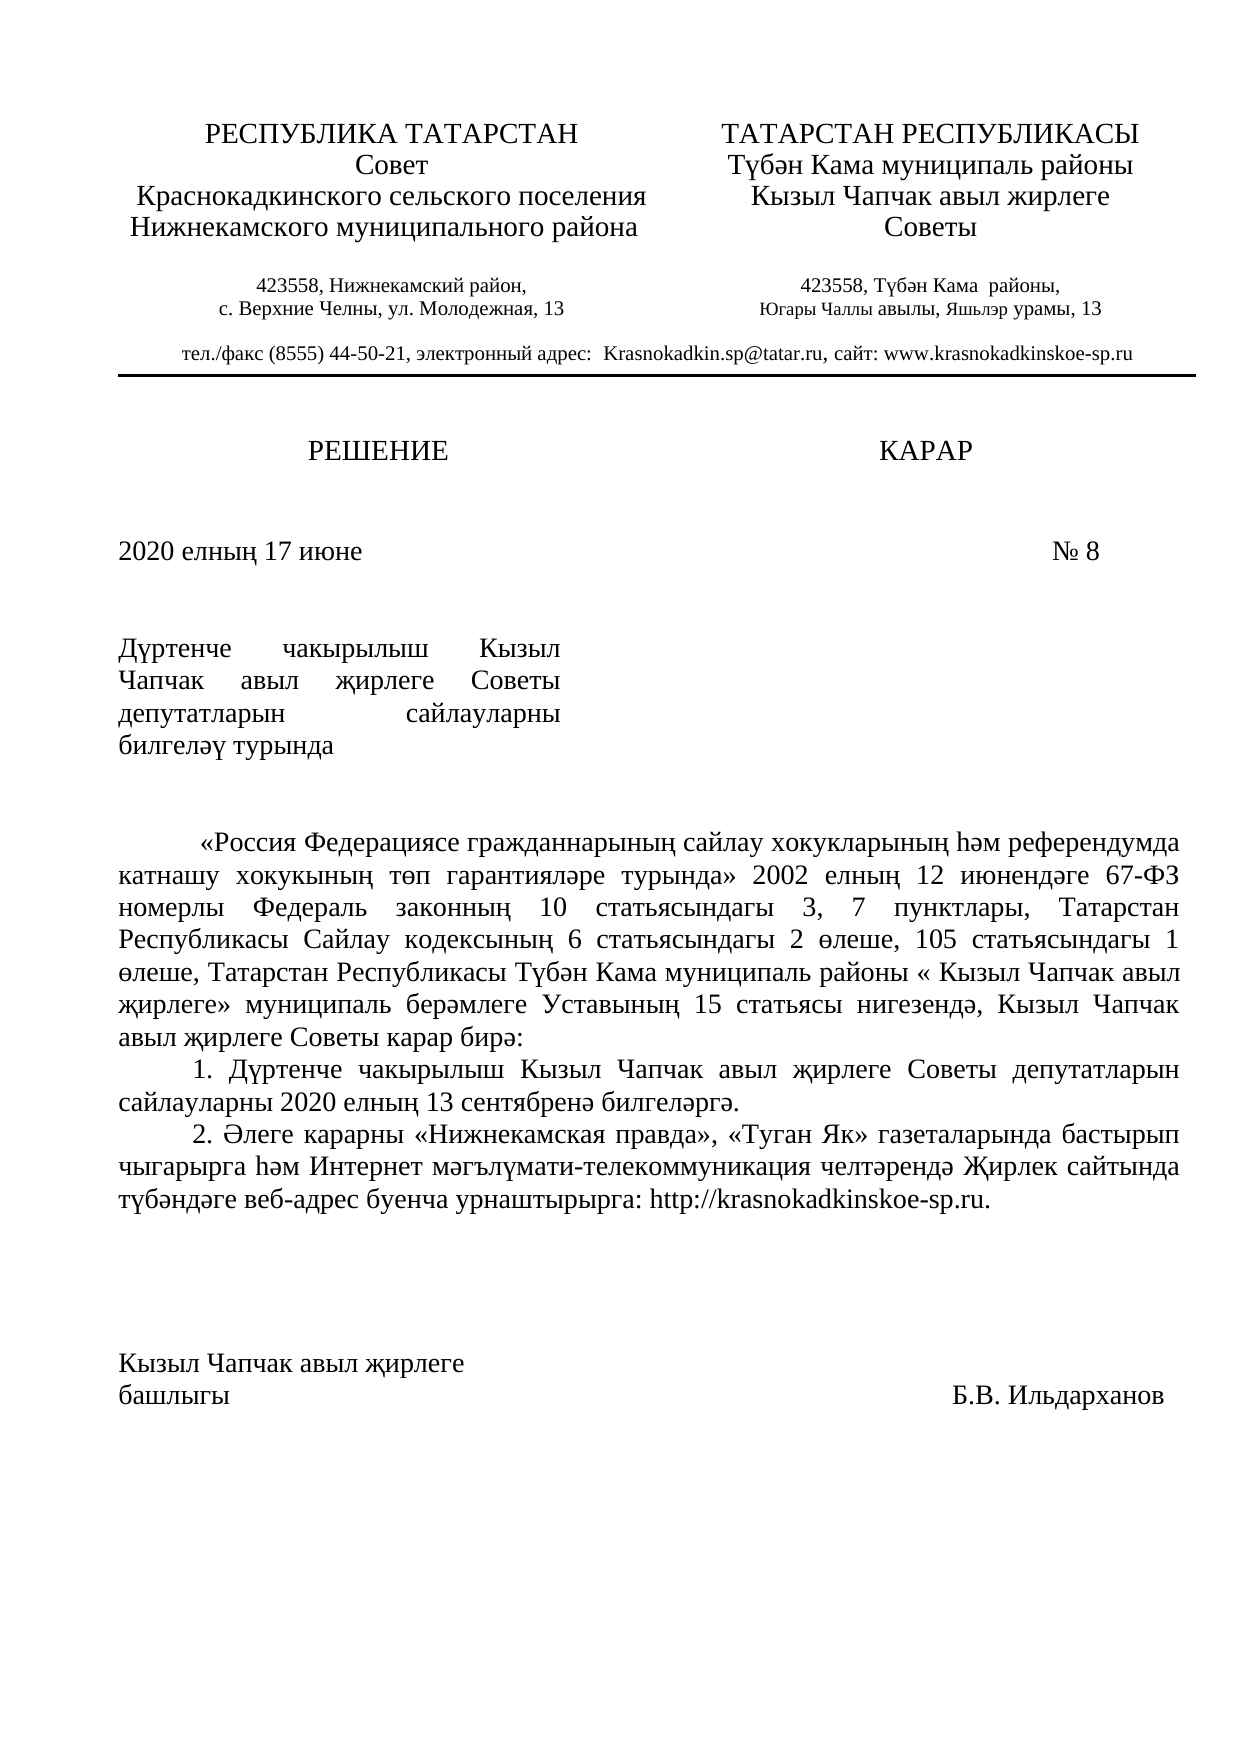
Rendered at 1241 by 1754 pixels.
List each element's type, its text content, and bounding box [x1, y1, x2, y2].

text Дүртенче чакырылыш Кызыл Чапчак авыл җирлеге Советы депутатларын сайлауларны билгеләү турында [118, 631, 561, 761]
table_cell тел./факс (8555) 44-50-21, электронный адрес: Krasnokadkin.sp@tatar.ru, сайт: www.krasnokadkinskoe-sp.ru [118, 339, 1196, 374]
table_header ТАТАРСТАН РЕСПУБЛИКАСЫ Түбән Кама муниципаль районы Кызыл Чапчак авыл жирлеге Советы 423558, Түбән Кама районы, Югары Чаллы авылы, Яшьлэр урамы, 13 [665, 118, 1196, 339]
text «Россия Федерациясе гражданнарының сайлау хокукларының һәм референдумда катнашу хокукының төп гарантияләре турында» 2002 елның 12 июнендәге 67-ФЗ номерлы Федераль законның 10 статьясындагы 3, 7 пунктлары, Татарстан Республикасы Сайлау кодексының 6 статьясындагы 2 өлеше, 105 статьясындагы 1 өлеше, Татарстан Республикасы Түбән Кама муниципаль районы « Кызыл Чапчак авыл җирлеге» муниципаль берәмлеге Уставының 15 статьясы нигезендә, Кызыл Чапчак авыл җирлеге Советы карар бирә: [118, 825, 1181, 1052]
table_header РЕСПУБЛИКА ТАТАРСТАН Совет Краснокадкинского сельского поселения Нижнекамского муниципального района 423558, Нижнекамский район, с. Верхние Челны, ул. Молодежная, 13 [118, 118, 664, 339]
text 1. Дүртенче чакырылыш Кызыл Чапчак авыл җирлеге Советы депутатларын сайлауларны 2020 елның 13 сентябренә билгеләргә. [118, 1052, 1181, 1117]
text башлыгы Б.В. Ильдарханов [118, 1378, 1181, 1411]
text 2. Әлеге карарны «Нижнекамская правда», «Туган Як» газеталарында бастырып чыгарырга һәм Интернет мәгълүмати-телекоммуникация челтәрендә Җирлек сайтында түбәндәге веб-адрес буенча урнаштырырга: http://krasnokadkinskoe-sp.ru. [118, 1117, 1181, 1214]
text 2020 елның 17 июне № 8 [118, 534, 1181, 566]
text РЕШЕНИЕ КАРАР [118, 433, 1181, 467]
text Кызыл Чапчак авыл җирлеге [118, 1346, 1181, 1378]
